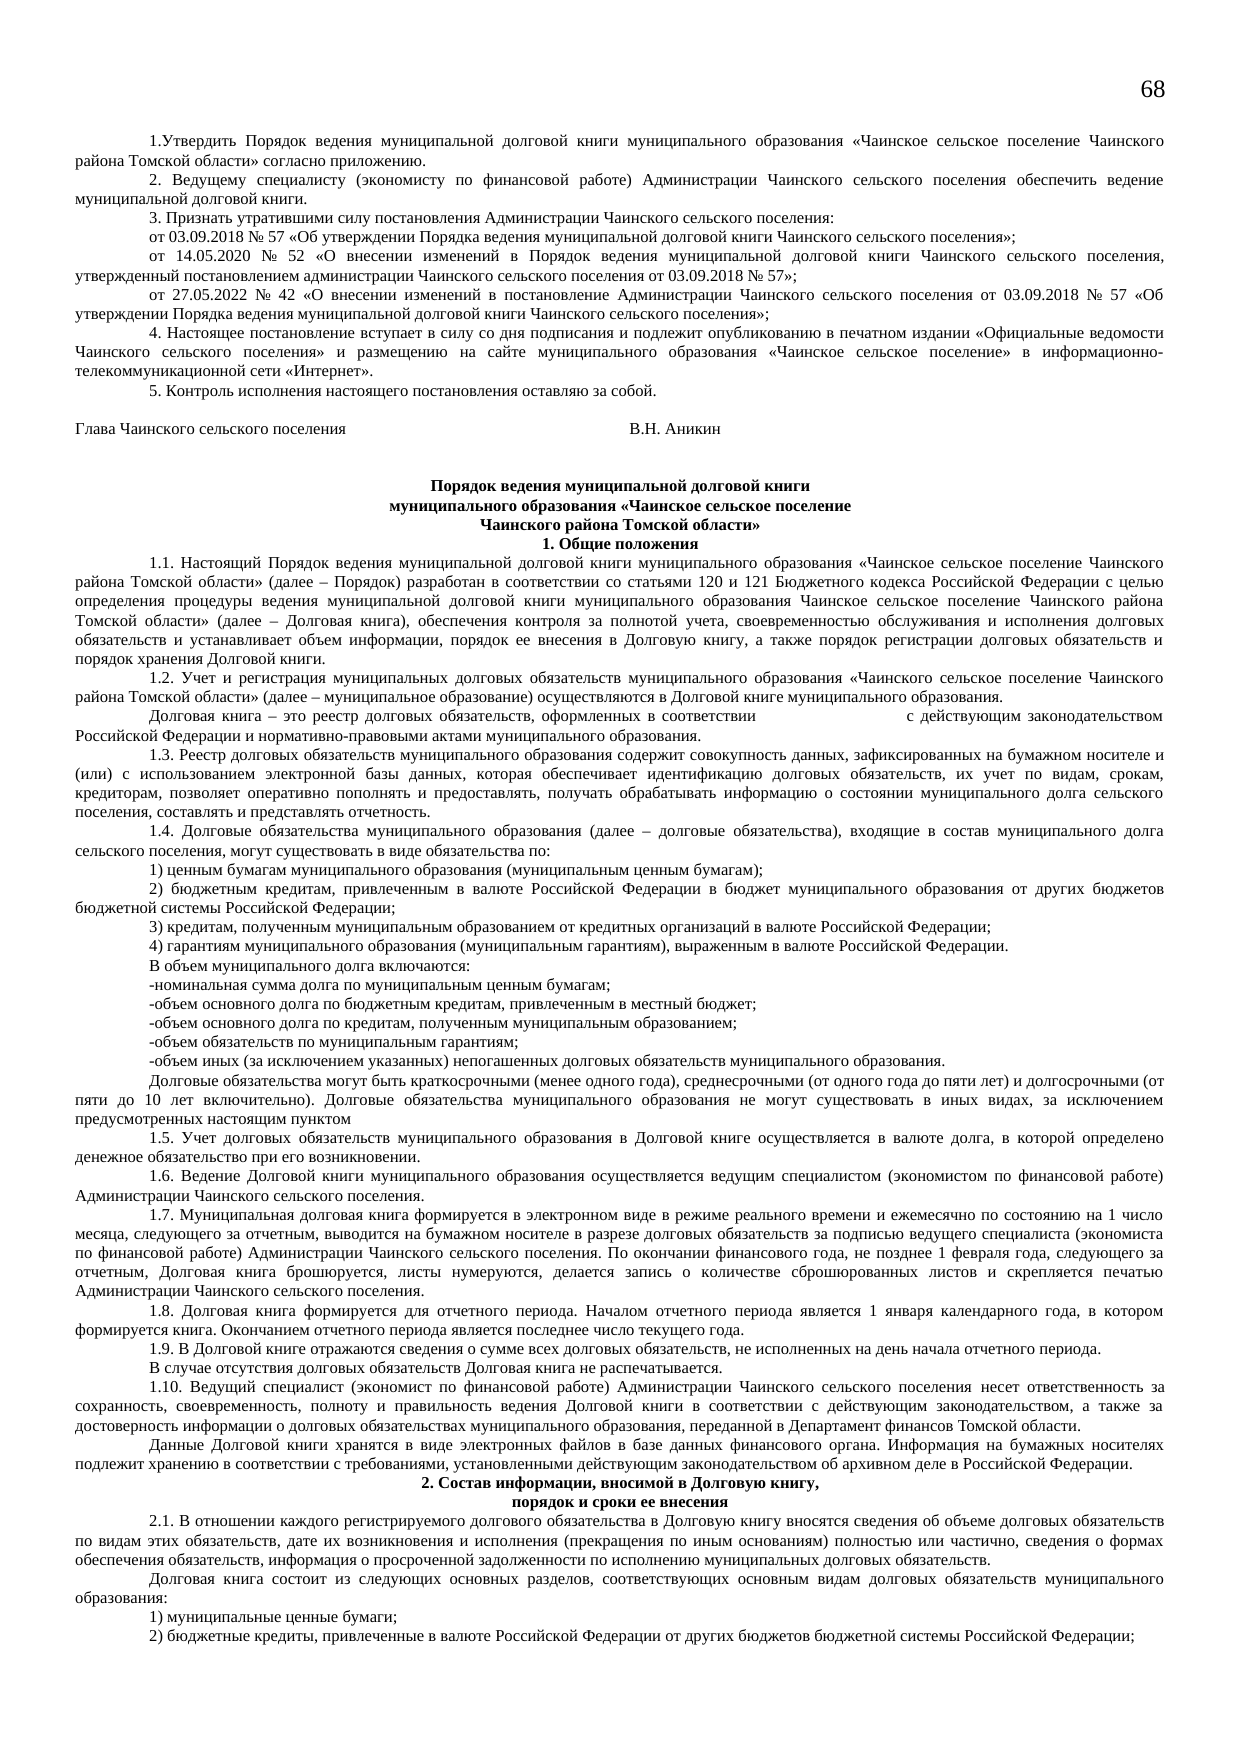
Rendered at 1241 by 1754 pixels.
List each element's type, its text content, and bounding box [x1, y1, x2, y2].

text Глава Чаинского сельского поселения В.Н. Аникин [75, 419, 1165, 438]
text 1.3. Реестр долговых обязательств муниципального образования содержит совокупность данных, зафиксированных на бумажном носителе и (или) с использованием электронной базы данных, которая обеспечивает идентификацию долговых обязательств, их учет по видам, срокам, кредиторам, позволяет оперативно пополнять и предоставлять, получать обрабатывать информацию о состоянии муниципального долга сельского поселения, составлять и представлять отчетность. [75, 744, 1165, 821]
text 2. Ведущему специалисту (экономисту по финансовой работе) Администрации Чаинского сельского поселения обеспечить ведение муниципальной долговой книги. [75, 169, 1165, 208]
text Порядок ведения муниципальной долговой книги [75, 476, 1165, 495]
text 1. Общие положения [75, 534, 1165, 553]
text -объем основного долга по бюджетным кредитам, привлеченным в местный бюджет; [75, 994, 1165, 1013]
text В случае отсутствия долговых обязательств Долговая книга не распечатывается. [75, 1358, 1165, 1377]
text 2.1. В отношении каждого регистрируемого долгового обязательства в Долговую книгу вносятся сведения об объеме долговых обязательств по видам этих обязательств, дате их возникновения и исполнения (прекращения по иным основаниям) полностью или частично, сведения о формах обеспечения обязательств, информация о просроченной задолженности по исполнению муниципальных долговых обязательств. [75, 1511, 1165, 1569]
text 1.1. Настоящий Порядок ведения муниципальной долговой книги муниципального образования «Чаинское сельское поселение Чаинского района Томской области» (далее – Порядок) разработан в соответствии со статьями 120 и 121 Бюджетного кодекса Российской Федерации с целью определения процедуры ведения муниципальной долговой книги муниципального образования Чаинское сельское поселение Чаинского района Томской области» (далее – Долговая книга), обеспечения контроля за полнотой учета, своевременностью обслуживания и исполнения долговых обязательств и устанавливает объем информации, порядок ее внесения в Долговую книгу, а также порядок регистрации долговых обязательств и порядок хранения Долговой книги. [75, 553, 1165, 668]
text 2) бюджетным кредитам, привлеченным в валюте Российской Федерации в бюджет муниципального образования от других бюджетов бюджетной системы Российской Федерации; [75, 879, 1165, 917]
text 5. Контроль исполнения настоящего постановления оставляю за собой. [75, 380, 1165, 399]
text 1.4. Долговые обязательства муниципального образования (далее – долговые обязательства), входящие в состав муниципального долга сельского поселения, могут существовать в виде обязательства по: [75, 821, 1165, 859]
text В объем муниципального долга включаются: [75, 955, 1165, 974]
text 1) ценным бумагам муниципального образования (муниципальным ценным бумагам); [75, 859, 1165, 879]
text 3) кредитам, полученным муниципальным образованием от кредитных организаций в валюте Российской Федерации; [75, 917, 1165, 936]
text -объем основного долга по кредитам, полученным муниципальным образованием; [75, 1013, 1165, 1032]
text 1.5. Учет долговых обязательств муниципального образования в Долговой книге осуществляется в валюте долга, в которой определено денежное обязательство при его возникновении. [75, 1128, 1165, 1166]
text -номинальная сумма долга по муниципальным ценным бумагам; [75, 974, 1165, 994]
text 2) бюджетные кредиты, привлеченные в валюте Российской Федерации от других бюджетов бюджетной системы Российской Федерации; [75, 1626, 1165, 1645]
text 1.2. Учет и регистрация муниципальных долговых обязательств муниципального образования «Чаинского сельское поселение Чаинского района Томской области» (далее – муниципальное образование) осуществляются в Долговой книге муниципального образования. [75, 668, 1165, 706]
text -объем обязательств по муниципальным гарантиям; [75, 1032, 1165, 1051]
text Долговая книга состоит из следующих основных разделов, соответствующих основным видам долговых обязательств муниципального образования: [75, 1569, 1165, 1607]
text 1.9. В Долговой книге отражаются сведения о сумме всех долговых обязательств, не исполненных на день начала отчетного периода. [75, 1339, 1165, 1358]
text 4) гарантиям муниципального образования (муниципальным гарантиям), выраженным в валюте Российской Федерации. [75, 936, 1165, 955]
text 1.10. Ведущий специалист (экономист по финансовой работе) Администрации Чаинского сельского поселения несет ответственность за сохранность, своевременность, полноту и правильность ведения Долговой книги в соответствии с действующим законодательством, а также за достоверность информации о долговых обязательствах муниципального образования, переданной в Департамент финансов Томской области. [75, 1377, 1165, 1434]
text муниципального образования «Чаинское сельское поселение [75, 495, 1165, 514]
text 4. Настоящее постановление вступает в силу со дня подписания и подлежит опубликованию в печатном издании «Официальные ведомости Чаинского сельского поселения» и размещению на сайте муниципального образования «Чаинское сельское поселение» в информационно-телекоммуникационной сети «Интернет». [75, 323, 1165, 380]
text от 03.09.2018 № 57 «Об утверждении Порядка ведения муниципальной долговой книги Чаинского сельского поселения»; [75, 227, 1165, 246]
text 2. Состав информации, вносимой в Долговую книгу, [75, 1473, 1165, 1492]
text Долговая книга – это реестр долговых обязательств, оформленных в соответствии с действующим законодательством Российской Федерации и нормативно-правовыми актами муниципального образования. [75, 706, 1165, 744]
text 1.7. Муниципальная долговая книга формируется в электронном виде в режиме реального времени и ежемесячно по состоянию на 1 число месяца, следующего за отчетным, выводится на бумажном носителе в разрезе долговых обязательств за подписью ведущего специалиста (экономиста по финансовой работе) Администрации Чаинского сельского поселения. По окончании финансового года, не позднее 1 февраля года, следующего за отчетным, Долговая книга брошюруется, листы нумеруются, делается запись о количестве сброшюрованных листов и скрепляется печатью Администрации Чаинского сельского поселения. [75, 1204, 1165, 1300]
text Долговые обязательства могут быть краткосрочными (менее одного года), среднесрочными (от одного года до пяти лет) и долгосрочными (от пяти до 10 лет включительно). Долговые обязательства муниципального образования не могут существовать в иных видах, за исключением предусмотренных настоящим пунктом [75, 1070, 1165, 1128]
text от 14.05.2020 № 52 «О внесении изменений в Порядок ведения муниципальной долговой книги Чаинского сельского поселения, утвержденный постановлением администрации Чаинского сельского поселения от 03.09.2018 № 57»; [75, 246, 1165, 284]
text Чаинского района Томской области» [75, 514, 1165, 534]
text 1.Утвердить Порядок ведения муниципальной долговой книги муниципального образования «Чаинское сельское поселение Чаинского района Томской области» согласно приложению. [75, 131, 1165, 169]
text от 27.05.2022 № 42 «О внесении изменений в постановление Администрации Чаинского сельского поселения от 03.09.2018 № 57 «Об утверждении Порядка ведения муниципальной долговой книги Чаинского сельского поселения»; [75, 284, 1165, 323]
text Данные Долговой книги хранятся в виде электронных файлов в базе данных финансового органа. Информация на бумажных носителях подлежит хранению в соответствии с требованиями, установленными действующим законодательством об архивном деле в Российской Федерации. [75, 1434, 1165, 1473]
text 3. Признать утратившими силу постановления Администрации Чаинского сельского поселения: [75, 208, 1165, 227]
text порядок и сроки ее внесения [75, 1492, 1165, 1511]
text -объем иных (за исключением указанных) непогашенных долговых обязательств муниципального образования. [75, 1051, 1165, 1070]
text 1.6. Ведение Долговой книги муниципального образования осуществляется ведущим специалистом (экономистом по финансовой работе) Администрации Чаинского сельского поселения. [75, 1166, 1165, 1204]
text 1.8. Долговая книга формируется для отчетного периода. Началом отчетного периода является 1 января календарного года, в котором формируется книга. Окончанием отчетного периода является последнее число текущего года. [75, 1300, 1165, 1339]
text 1) муниципальные ценные бумаги; [75, 1607, 1165, 1626]
